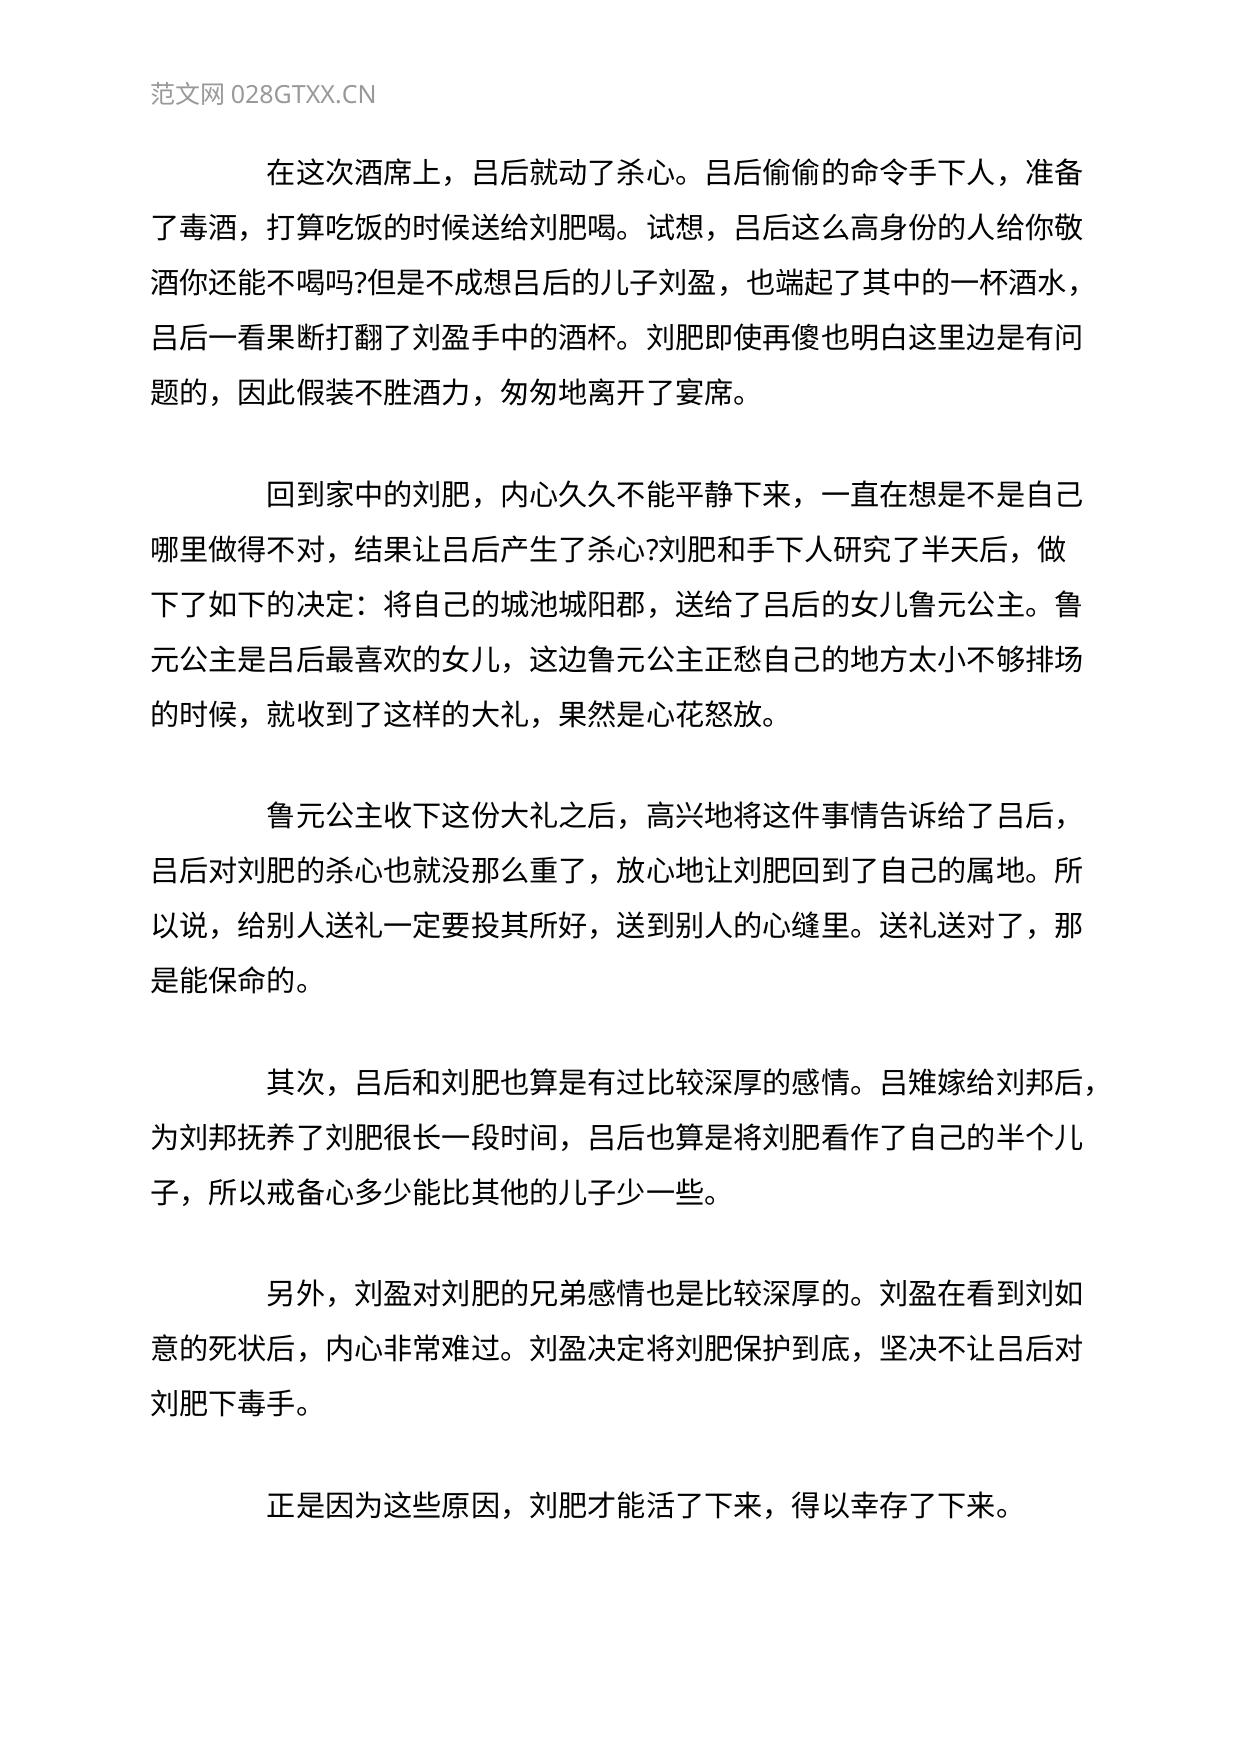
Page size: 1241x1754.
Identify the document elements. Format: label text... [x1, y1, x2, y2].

text 在这次酒席上，吕后就动了杀心。吕后偷偷的命令手下人，准备了毒酒，打算吃饭的时候送给刘肥喝。试想，吕后这么高身份的人给你敬酒你还能不喝吗?但是不成想吕后的儿子刘盈，也端起了其中的一杯酒水，吕后一看果断打翻了刘盈手中的酒杯。刘肥即使再傻也明白这里边是有问题的，因此假装不胜酒力，匆匆地离开了宴席。 [150, 150, 1090, 412]
text 回到家中的刘肥，内心久久不能平静下来，一直在想是不是自己哪里做得不对，结果让吕后产生了杀心?刘肥和手下人研究了半天后，做下了如下的决定：将自己的城池城阳郡，送给了吕后的女儿鲁元公主。鲁元公主是吕后最喜欢的女儿，这边鲁元公主正愁自己的地方太小不够排场的时候，就收到了这样的大礼，果然是心花怒放。 [150, 471, 1090, 733]
text 鲁元公主收下这份大礼之后，高兴地将这件事情告诉给了吕后，吕后对刘肥的杀心也就没那么重了，放心地让刘肥回到了自己的属地。所以说，给别人送礼一定要投其所好，送到别人的心缝里。送礼送对了，那是能保命的。 [150, 793, 1090, 1000]
text 正是因为这些原因，刘肥才能活了下来，得以幸存了下来。 [150, 1482, 1090, 1525]
text 其次，吕后和刘肥也算是有过比较深厚的感情。吕雉嫁给刘邦后，为刘邦抚养了刘肥很长一段时间，吕后也算是将刘肥看作了自己的半个儿子，所以戒备心多少能比其他的儿子少一些。 [150, 1059, 1090, 1211]
text 另外，刘盈对刘肥的兄弟感情也是比较深厚的。刘盈在看到刘如意的死状后，内心非常难过。刘盈决定将刘肥保护到底，坚决不让吕后对刘肥下毒手。 [150, 1271, 1090, 1423]
